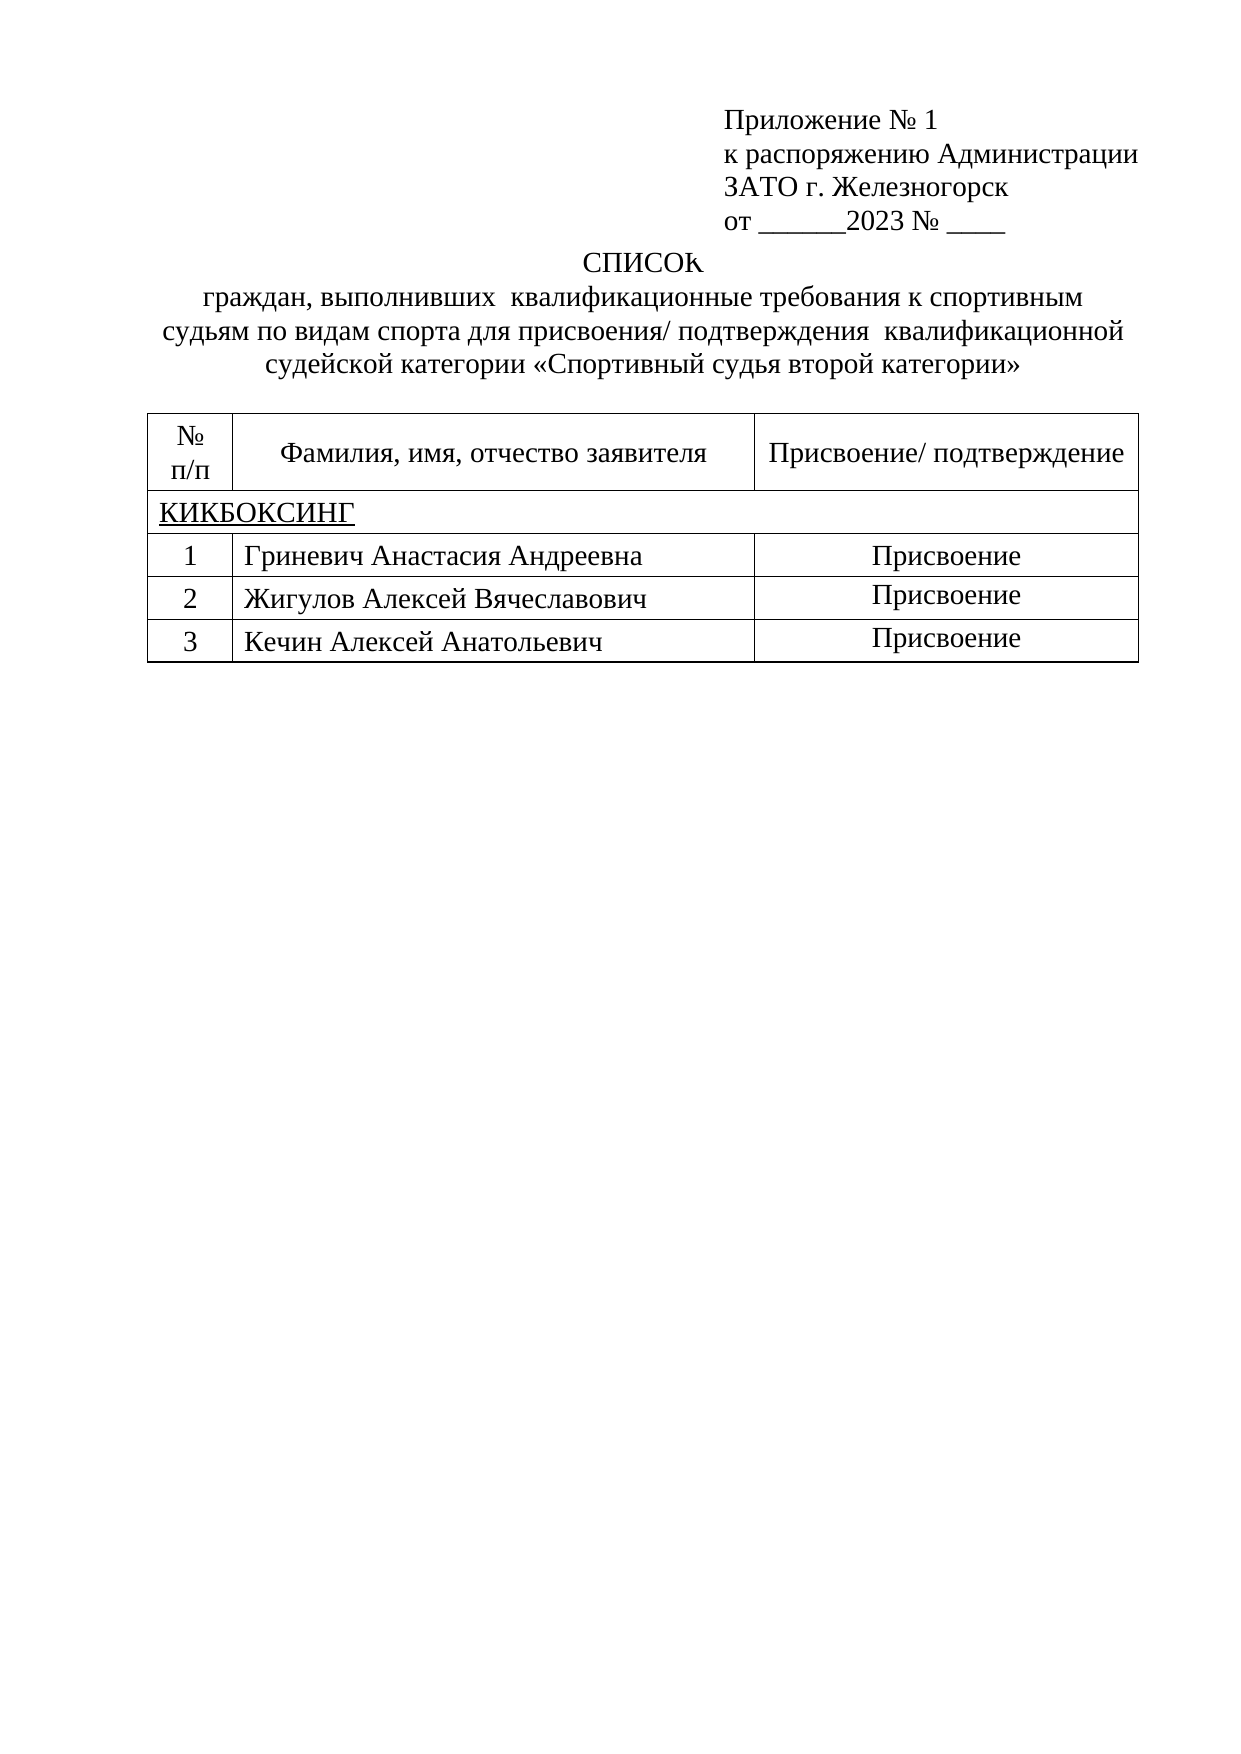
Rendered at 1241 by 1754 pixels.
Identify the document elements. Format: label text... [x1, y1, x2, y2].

table_cell граждан, выполнивших квалификационные требования к спортивным судьям по видам спорта для присвоения/ подтверждения квалификационной судейской категории «Спортивный судья второй категории» [148, 279, 1138, 413]
table_cell Кечин Алексей Анатольевич [233, 620, 754, 661]
table_cell 3 [148, 620, 232, 661]
table_cell Гриневич Анастасия Андреевна [233, 534, 754, 576]
table_cell № п/п [148, 414, 232, 489]
table_cell 2 [148, 577, 232, 619]
table_cell Присвоение [755, 577, 1138, 619]
table_cell Присвоение [755, 534, 1138, 576]
table_header СПИСОК [148, 223, 1138, 279]
table_cell Присвоение/ подтверждение [755, 414, 1138, 489]
table_cell 1 [148, 534, 232, 576]
table_cell Присвоение [755, 620, 1138, 661]
table_cell Фамилия, имя, отчество заявителя [233, 414, 754, 489]
table_cell Жигулов Алексей Вячеславович [233, 577, 754, 619]
table_cell КИКБОКСИНГ [148, 491, 1138, 533]
